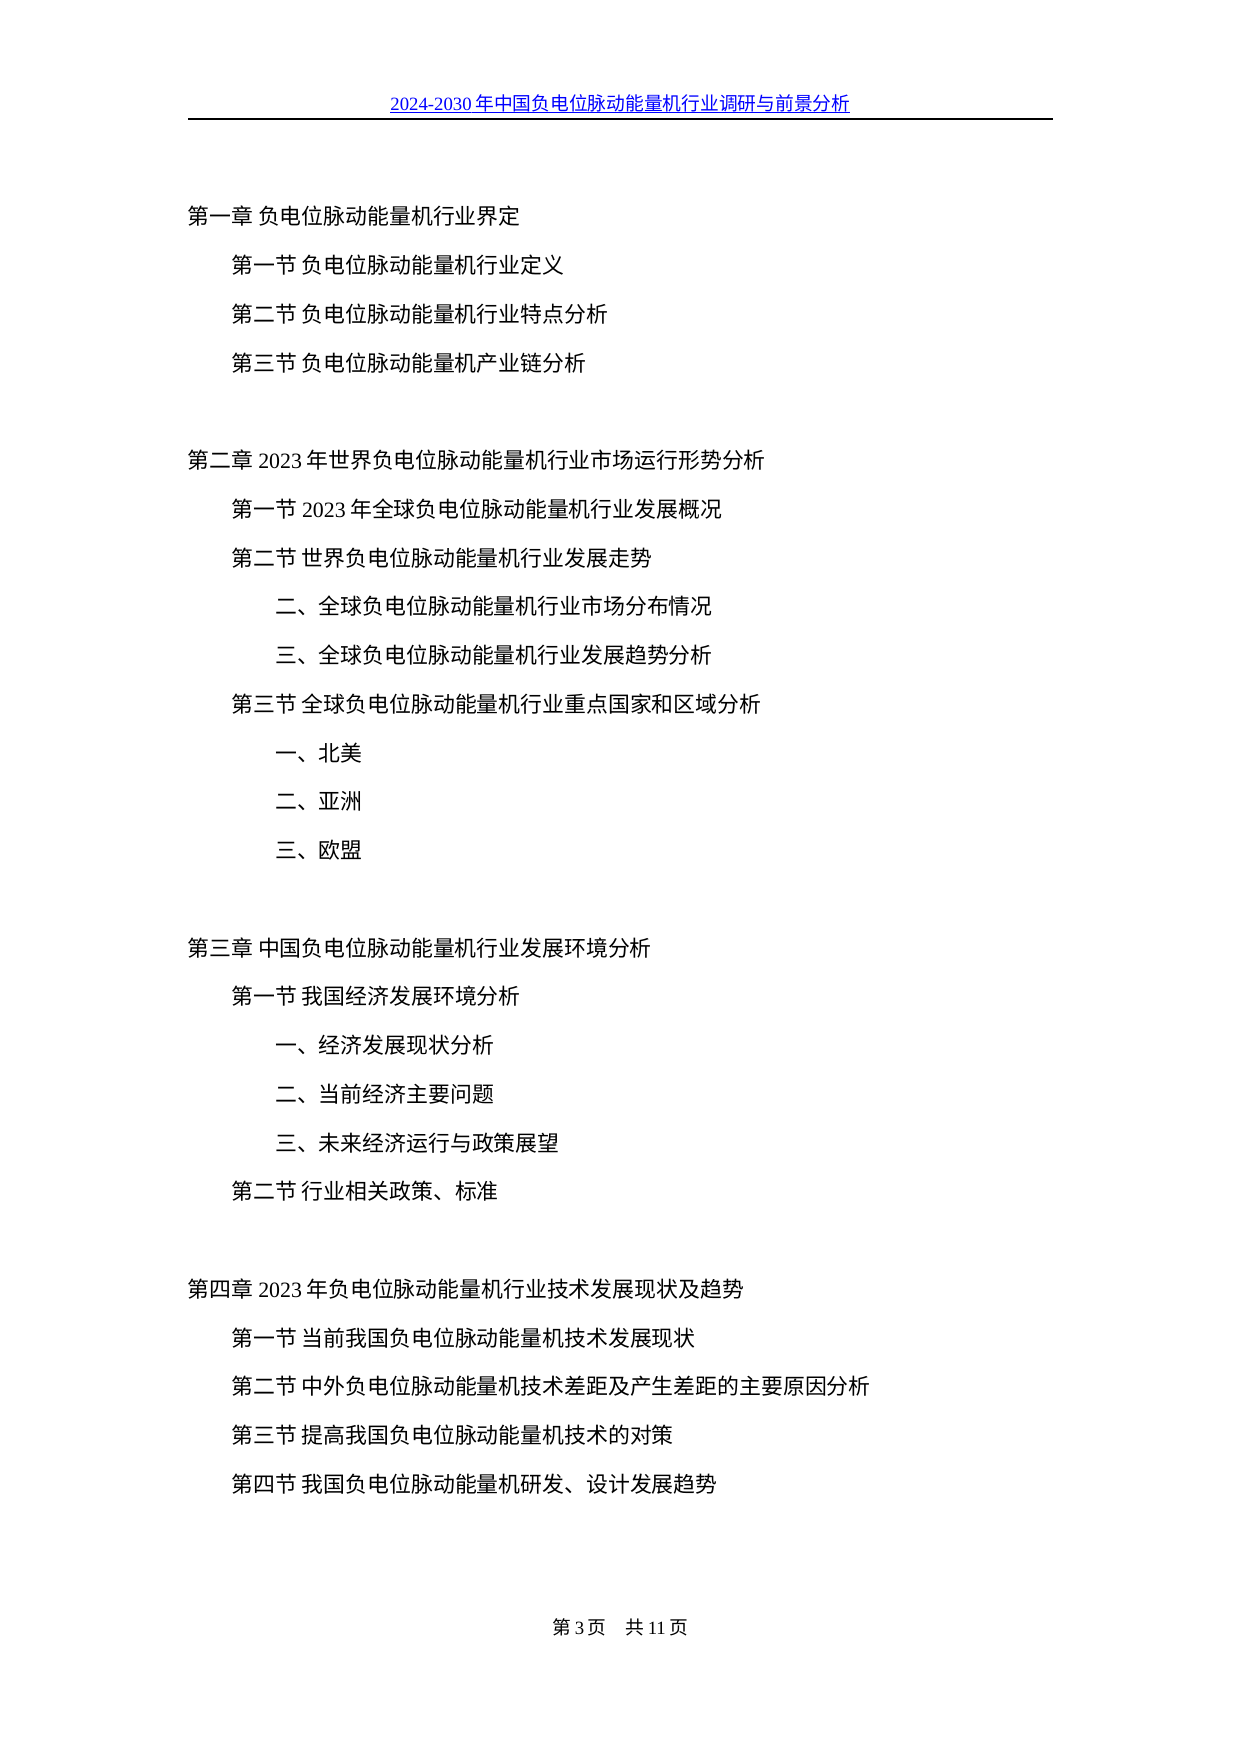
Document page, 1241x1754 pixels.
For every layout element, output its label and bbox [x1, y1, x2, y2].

text [187, 150, 1053, 1499]
